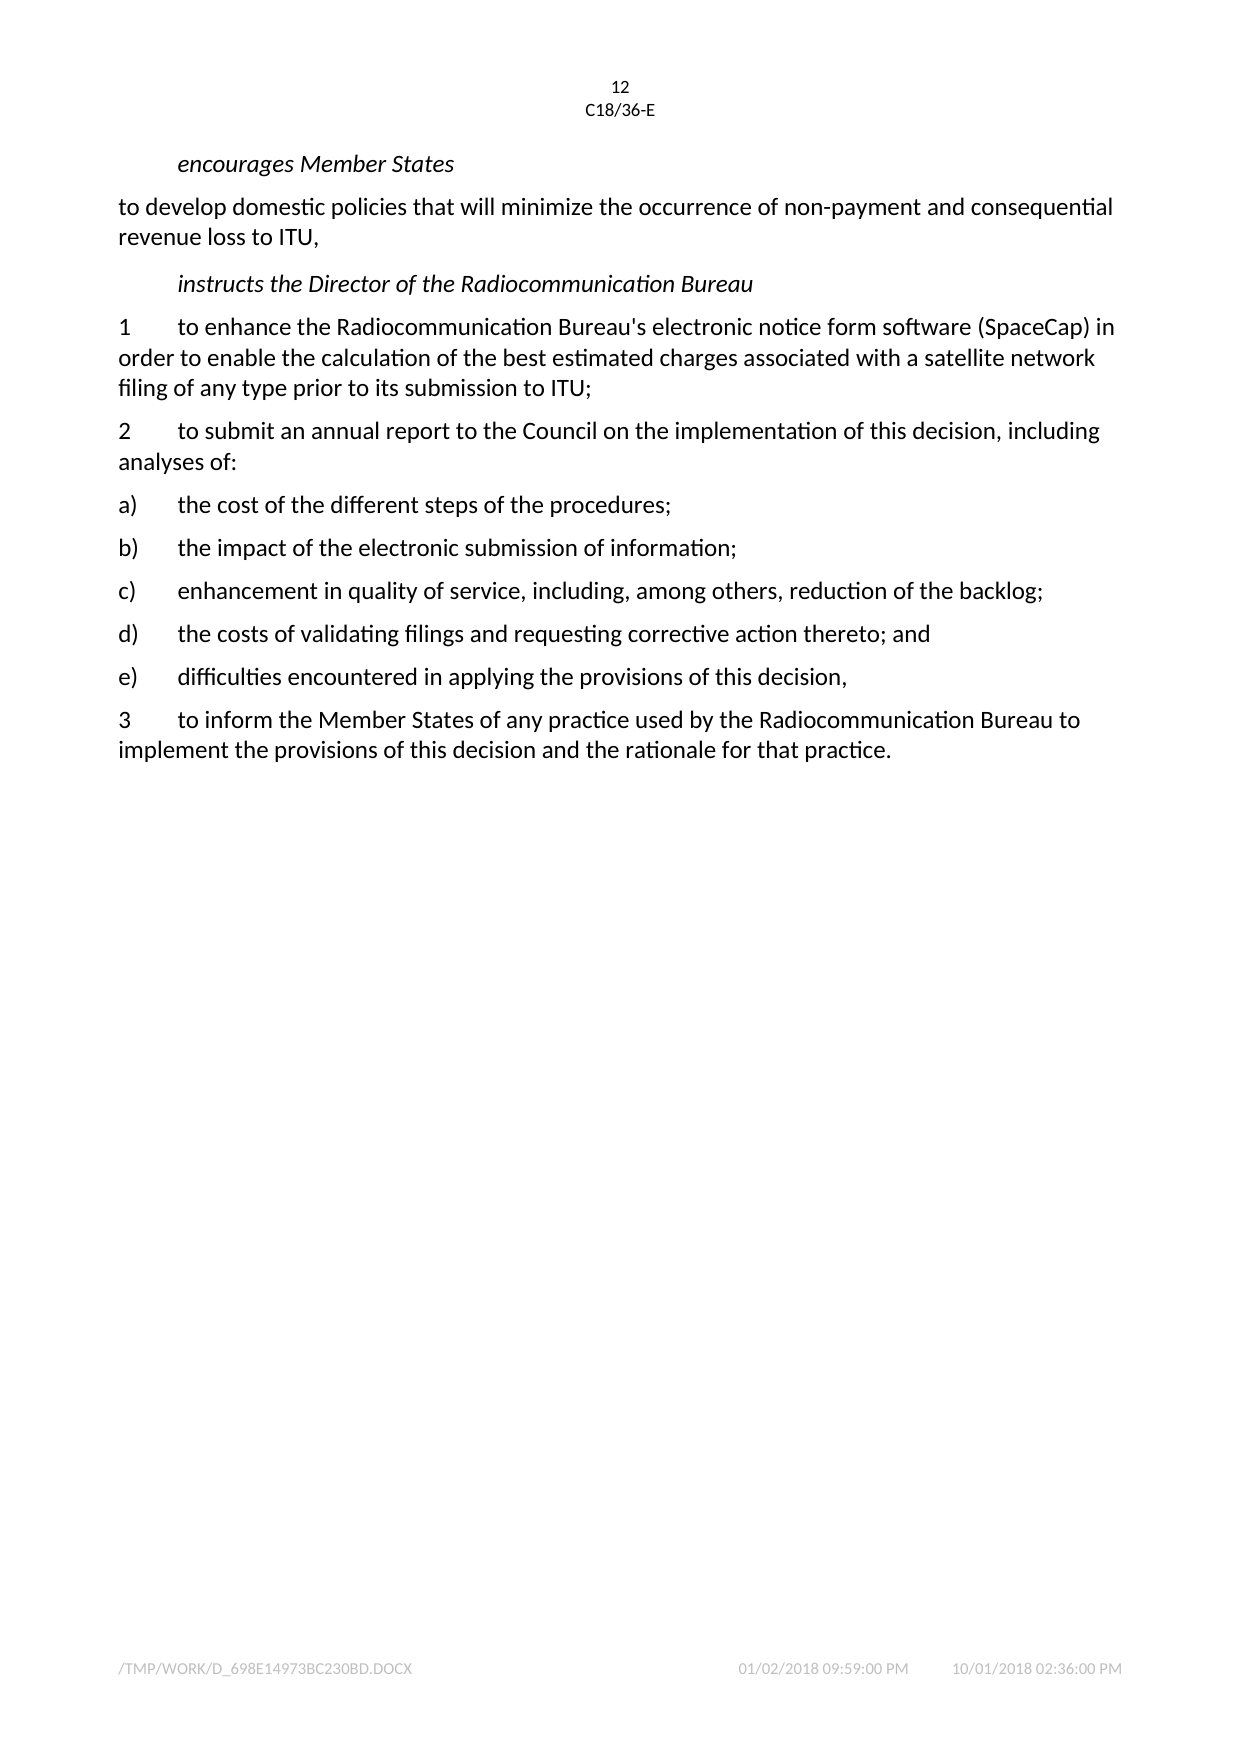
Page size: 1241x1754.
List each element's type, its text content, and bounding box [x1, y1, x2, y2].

text 1 to enhance the Radiocommunication Bureau's electronic notice form software (SpaceCap) in order to enable the calculation of the best estimated charges associated with a satellite network filing of any type prior to its submission to ITU; [118, 311, 1122, 403]
text a) the cost of the different steps of the procedures; [118, 489, 1122, 519]
text instructs the Director of the Radiocommunication Bureau [177, 268, 1122, 299]
text d) the costs of validating filings and requesting corrective action thereto; and [118, 618, 1122, 649]
text 3 to inform the Member States of any practice used by the Radiocommunication Bureau to implement the provisions of this decision and the rationale for that practice. [118, 704, 1122, 765]
text c) enhancement in quality of service, including, among others, reduction of the backlog; [118, 575, 1122, 606]
text 2 to submit an annual report to the Council on the implementation of this decision, including analyses of: [118, 416, 1122, 477]
text e) difficulties encountered in applying the provisions of this decision, [118, 661, 1122, 692]
text b) the impact of the electronic submission of information; [118, 532, 1122, 563]
text encourages Member States [177, 148, 1122, 178]
text to develop domestic policies that will minimize the occurrence of non-payment and consequential revenue loss to ITU, [118, 191, 1122, 252]
